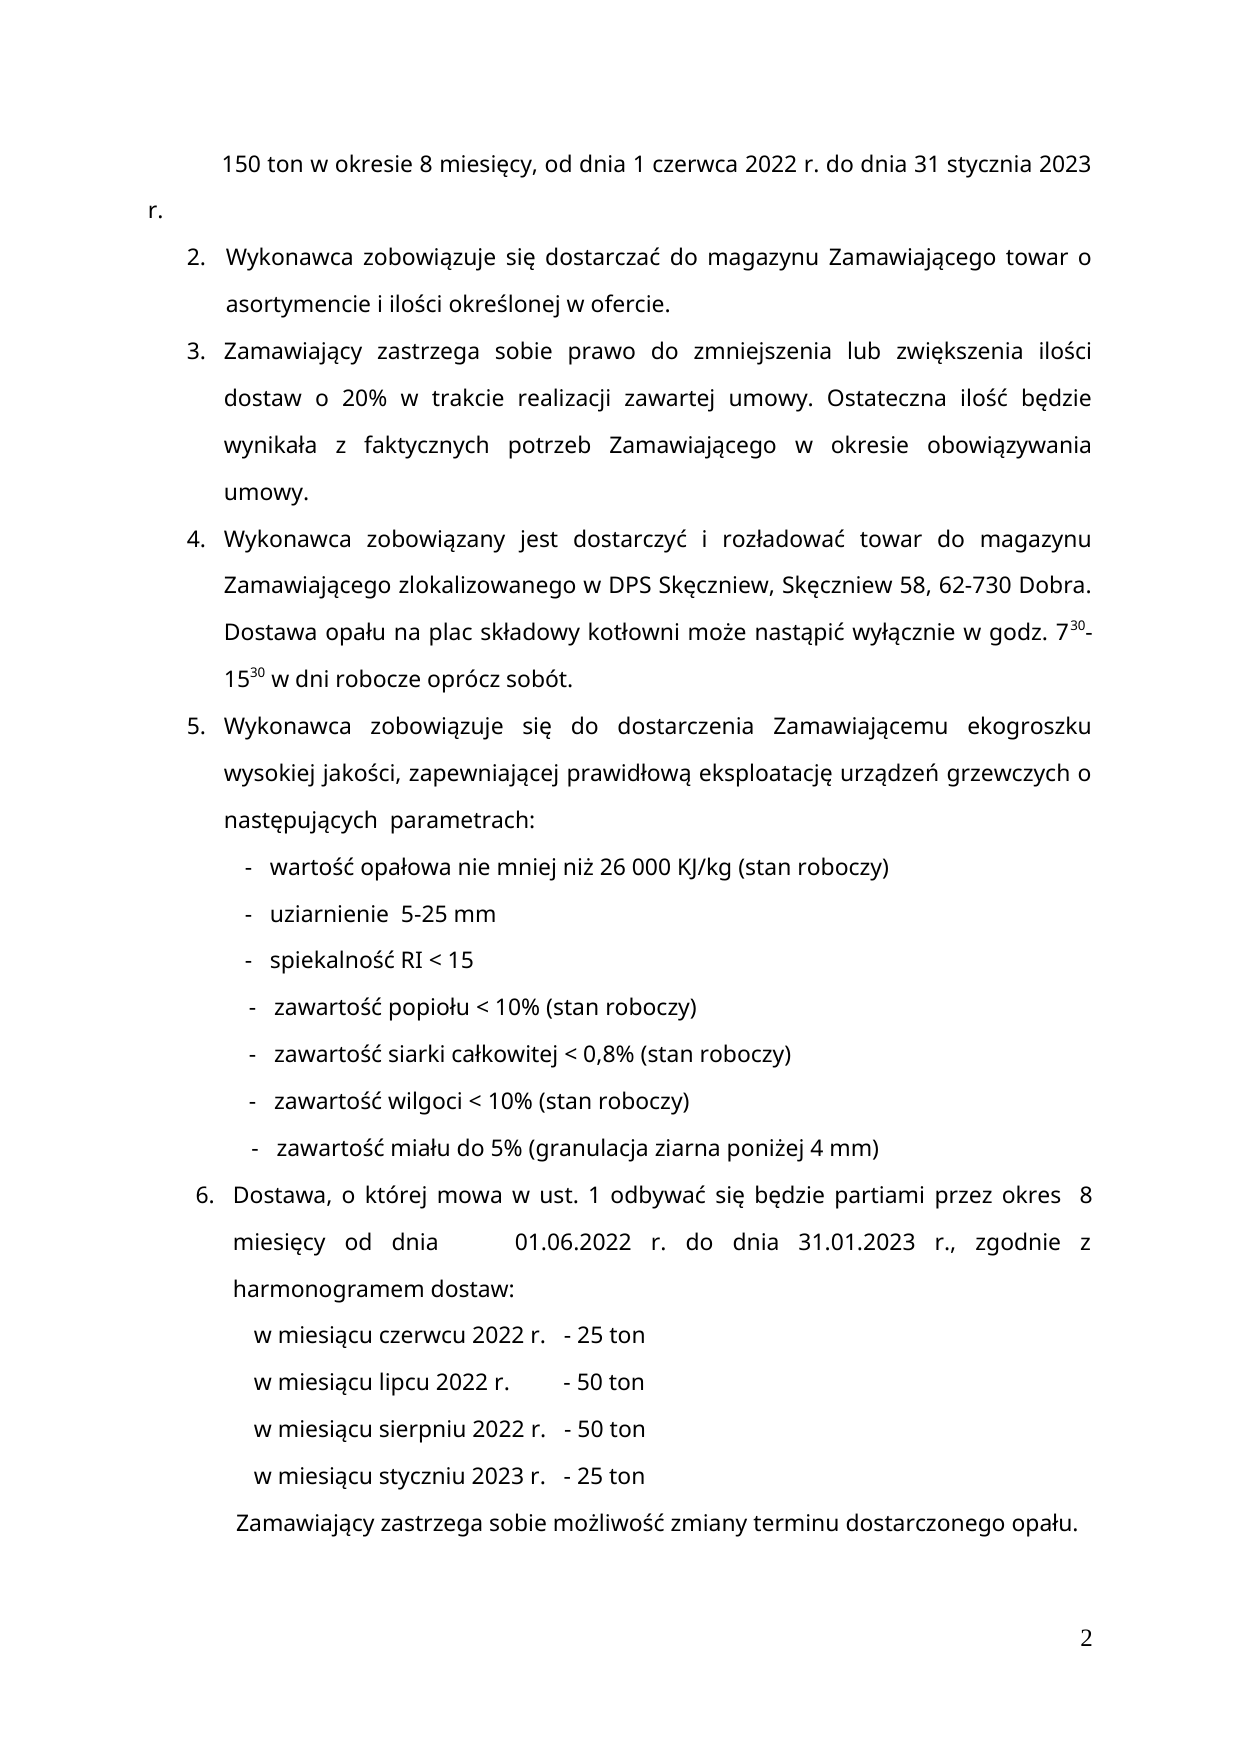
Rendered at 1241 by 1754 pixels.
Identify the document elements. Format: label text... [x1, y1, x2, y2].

text - spiekalność RI < 15 [221, 944, 1093, 976]
text - zawartość miału do 5% (granulacja ziarna poniżej 4 mm) [195, 1132, 1093, 1163]
list - uziarnienie 5-25 mm [233, 898, 1093, 929]
text 150 ton w okresie 8 miesięcy, od dnia 1 czerwca 2022 r. do dnia 31 stycznia 2023 r. [148, 148, 1093, 226]
list - wartość opałowa nie mniej niż 26 000 KJ/kg (stan roboczy) [233, 851, 1093, 882]
list w miesiącu sierpniu 2022 r. - 50 ton [224, 1413, 1064, 1444]
list Wykonawca zobowiązuje się dostarczać do magazynu Zamawiającego towar o asortymencie i ilości określonej w ofercie. [187, 241, 1093, 319]
list w miesiącu styczniu 2023 r. - 25 ton [224, 1460, 1064, 1491]
list w miesiącu czerwcu 2022 r. - 25 ton [224, 1319, 1064, 1351]
list Zamawiający zastrzega sobie możliwość zmiany terminu dostarczonego opału. [224, 1507, 1093, 1538]
list Zamawiający zastrzega sobie prawo do zmniejszenia lub zwiększenia ilości dostaw o 20% w trakcie realizacji zawartej umowy. Ostateczna ilość będzie wynikała z faktycznych potrzeb Zamawiającego w okresie obowiązywania umowy. [187, 335, 1093, 507]
list Dostawa, o której mowa w ust. 1 odbywać się będzie partiami przez okres 8 miesięcy od dnia 01.06.2022 r. do dnia 31.01.2023 r., zgodnie z harmonogramem dostaw: [195, 1179, 1093, 1304]
text - zawartość popiołu < 10% (stan roboczy) [195, 991, 1093, 1023]
text - zawartość siarki całkowitej < 0,8% (stan roboczy) [195, 1038, 1093, 1069]
list Wykonawca zobowiązany jest dostarczyć i rozładować towar do magazynu Zamawiającego zlokalizowanego w DPS Skęczniew, Skęczniew 58, 62-730 Dobra. Dostawa opału na plac składowy kotłowni może nastąpić wyłącznie w godz. 730- 1530 w dni robocze oprócz sobót. [187, 523, 1093, 694]
list Wykonawca zobowiązuje się do dostarczenia Zamawiającemu ekogroszku wysokiej jakości, zapewniającej prawidłową eksploatację urządzeń grzewczych o następujących parametrach: [187, 710, 1093, 835]
list w miesiącu lipcu 2022 r. - 50 ton [224, 1366, 1064, 1398]
text - zawartość wilgoci < 10% (stan roboczy) [195, 1085, 1093, 1116]
